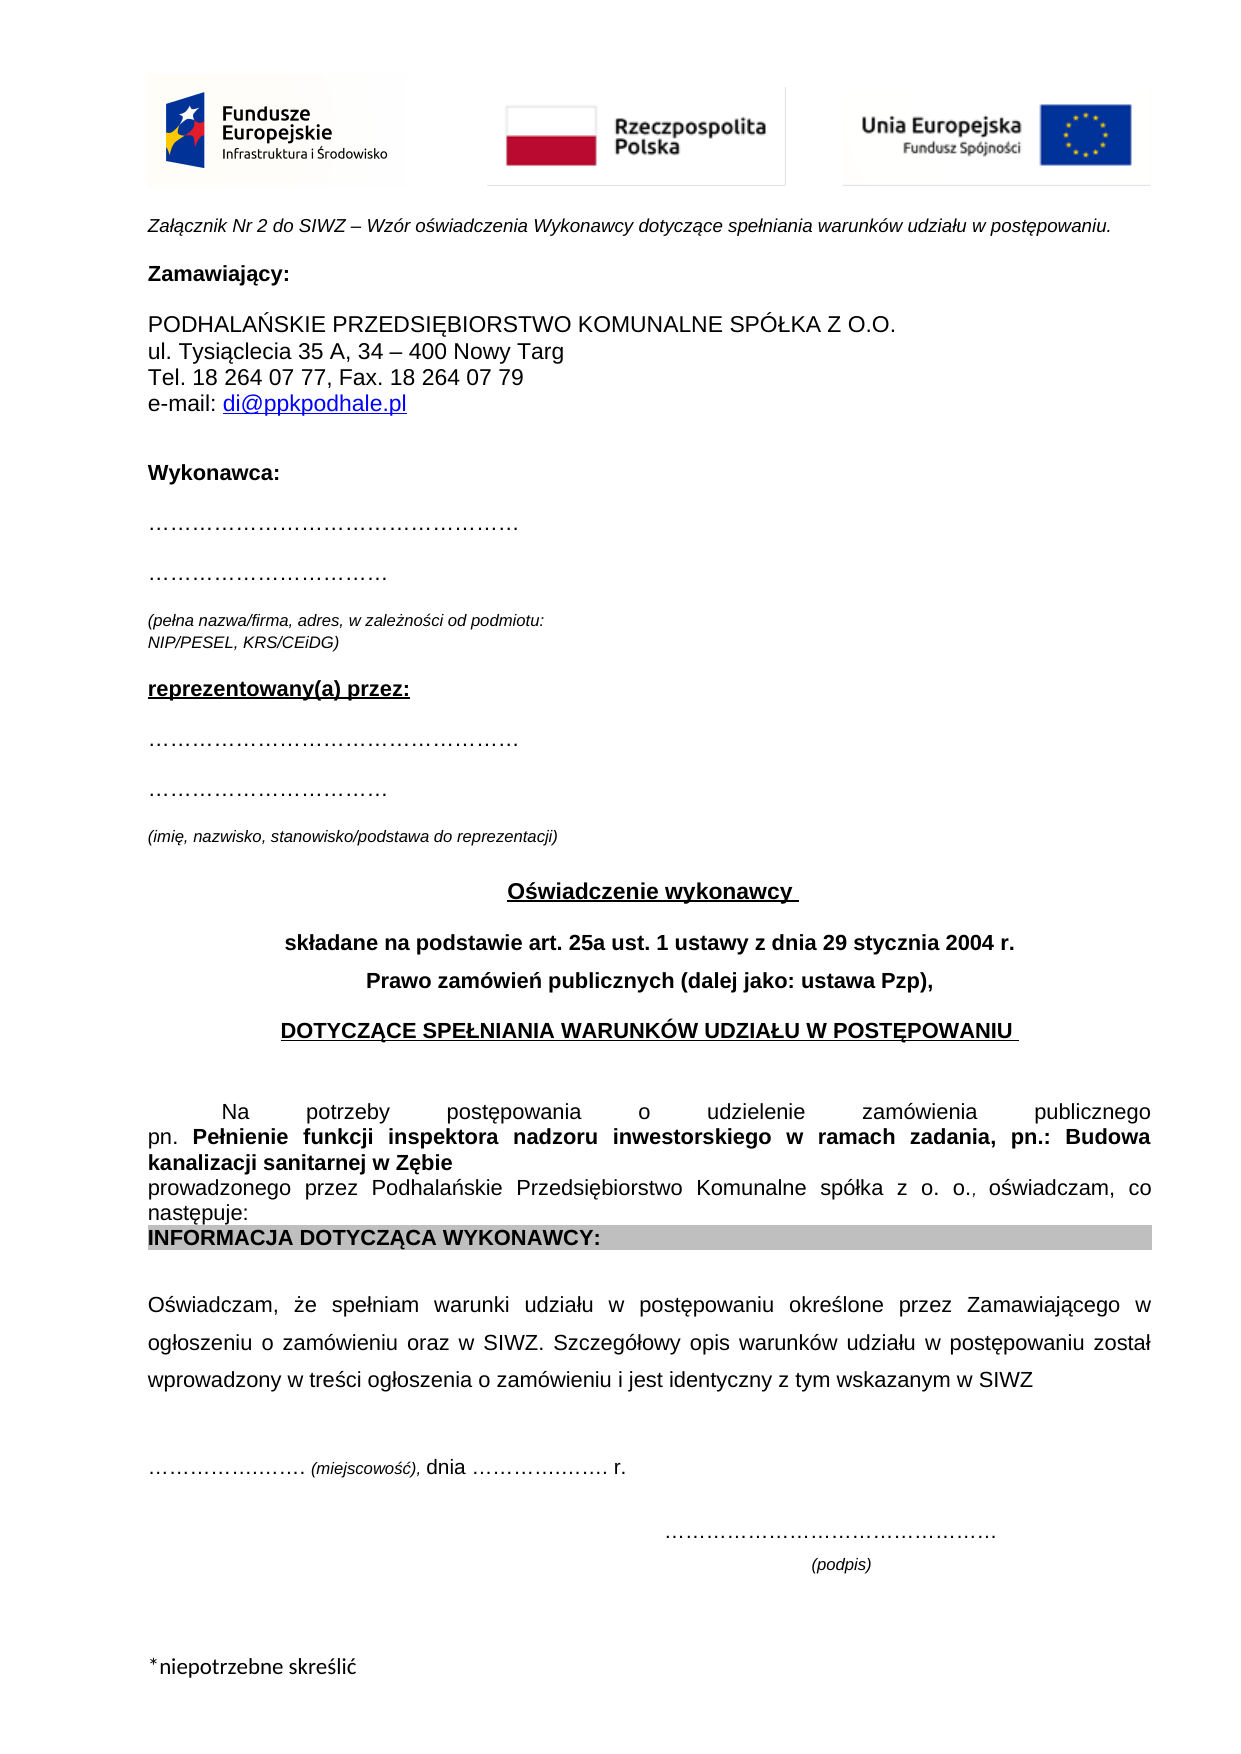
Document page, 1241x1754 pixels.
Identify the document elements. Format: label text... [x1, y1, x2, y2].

text Prawo zamówień publicznych (dalej jako: ustawa Pzp), [148, 967, 1152, 993]
text Załącznik Nr 2 do SIWZ – Wzór oświadczenia Wykonawcy dotyczące spełniania warunków udziału w postępowaniu. [148, 215, 1152, 237]
text reprezentowany(a) przez: [148, 676, 1152, 701]
text …………….……. (miejscowość), dnia ………….……. r. [148, 1454, 1152, 1478]
text e-mail: di@ppkpodhale.pl [148, 390, 1152, 417]
text Oświadczenie wykonawcy [148, 878, 1152, 904]
text PODHALAŃSKIE PRZEDSIĘBIORSTWO KOMUNALNE SPÓŁKA Z O.O. [148, 311, 1152, 338]
text prowadzonego przez Podhalańskie Przedsiębiorstwo Komunalne spółka z o. o., oświadczam, co następuje: [148, 1174, 1152, 1225]
text DOTYCZĄCE SPEŁNIANIA WARUNKÓW UDZIAŁU W POSTĘPOWANIU [148, 1018, 1152, 1085]
text INFORMACJA DOTYCZĄCA WYKONAWCY: [148, 1225, 1152, 1250]
text (podpis) [738, 1555, 1152, 1574]
text Tel. 18 264 07 77, Fax. 18 264 07 79 [148, 364, 1152, 390]
text Zamawiający: [148, 261, 1152, 286]
text ul. Tysiąclecia 35 A, 34 – 400 Nowy Targ [148, 338, 1152, 364]
text Wykonawca: [148, 459, 1152, 485]
text (pełna nazwa/firma, adres, w zależności od podmiotu: NIP/PESEL, KRS/CEiDG) [148, 611, 576, 652]
text ………………………………………………………………………… [148, 510, 532, 586]
text składane na podstawie art. 25a ust. 1 ustawy z dnia 29 stycznia 2004 r. [148, 930, 1152, 955]
text ………………………………………………………………………… [148, 726, 532, 802]
text Oświadczam, że spełniam warunki udziału w postępowaniu określone przez Zamawiającego w ogłoszeniu o zamówieniu oraz w SIWZ. Szczegółowy opis warunków udziału w postępowaniu został wprowadzony w treści ogłoszenia o zamówieniu i jest identyczny z tym wskazanym w SIWZ [148, 1292, 1152, 1392]
text Na potrzeby postępowania o udzielenie zamówienia publicznego pn. Pełnienie funkcji inspektora nadzoru inwestorskiego w ramach zadania, pn.: Budowa kanalizacji sanitarnej w Zębie [148, 1099, 1152, 1174]
text (imię, nazwisko, stanowisko/podstawa do reprezentacji) [148, 827, 576, 846]
text ………………………………………… [148, 1519, 1152, 1543]
